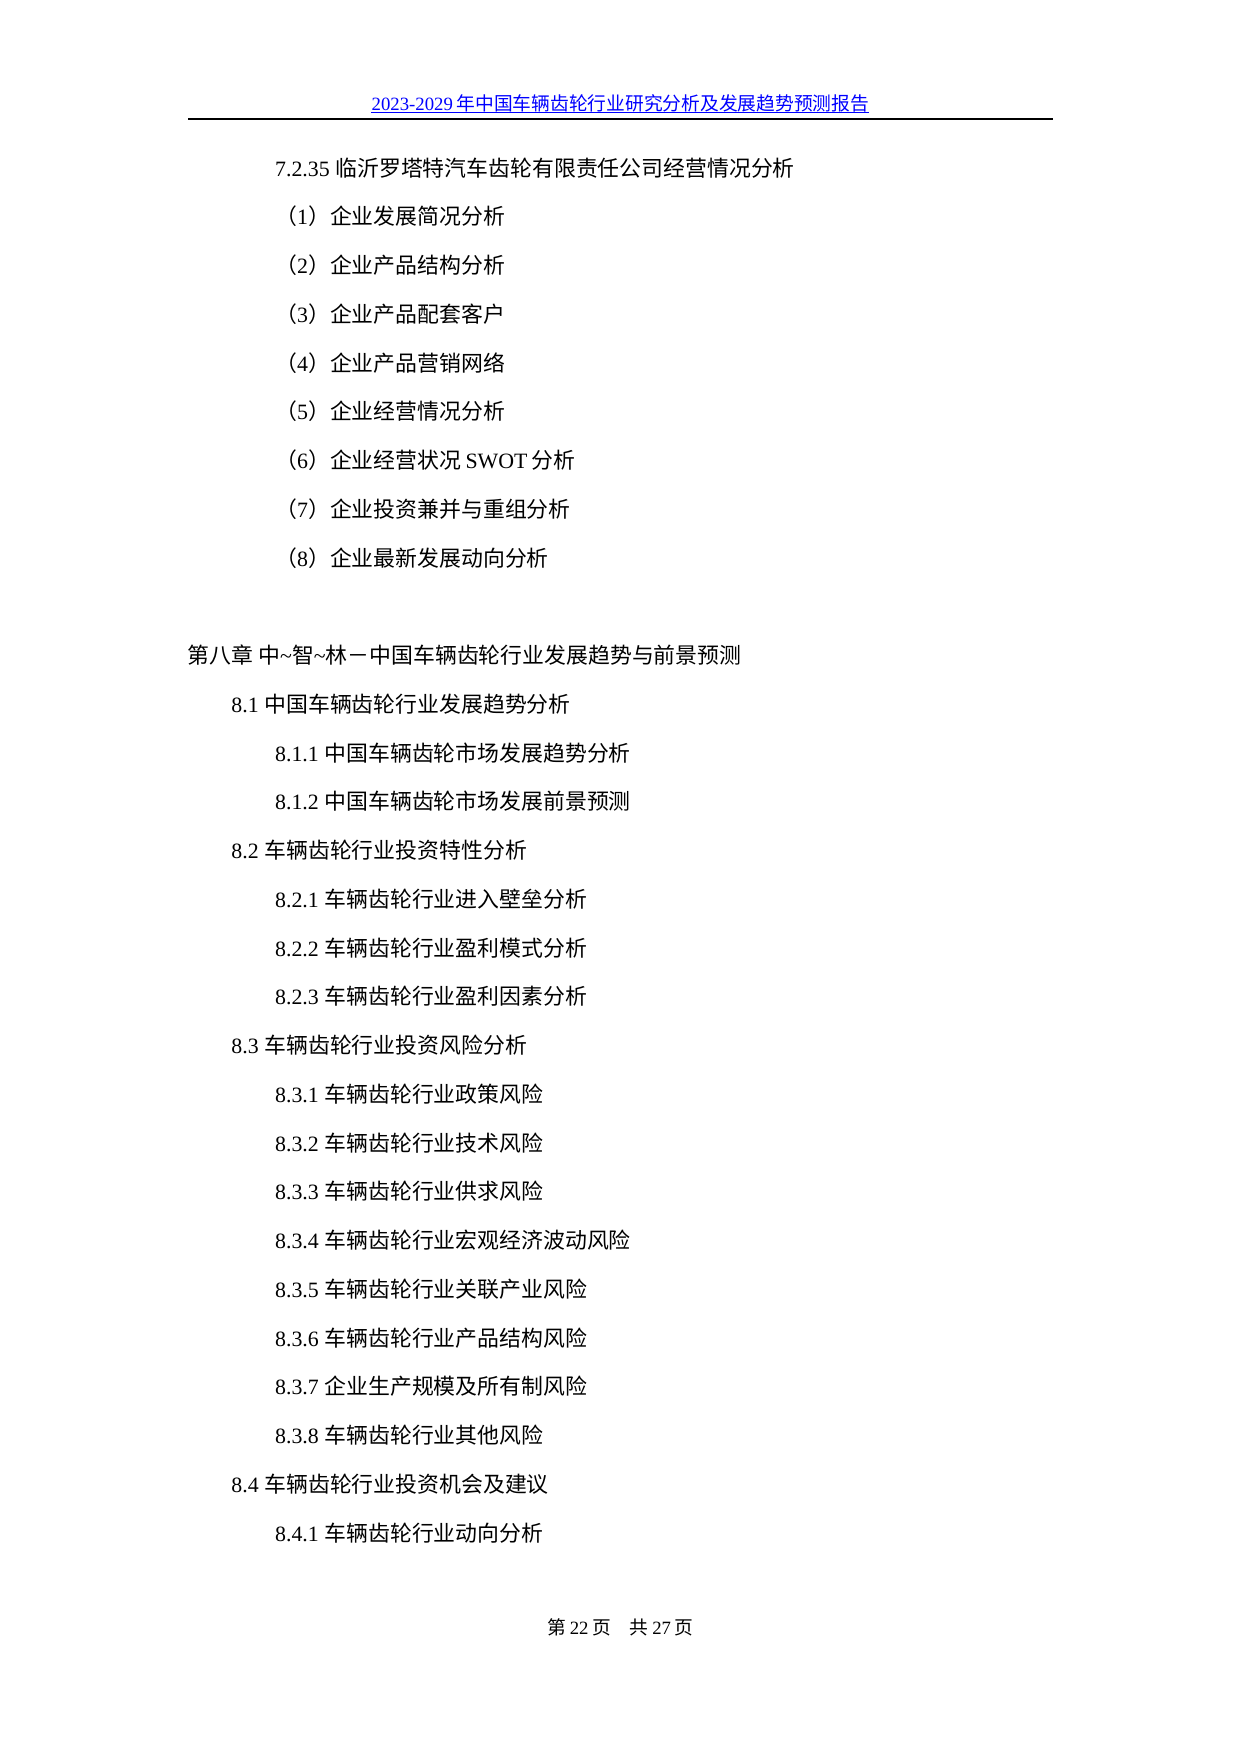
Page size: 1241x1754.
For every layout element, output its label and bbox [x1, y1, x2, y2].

text [187, 150, 1053, 1548]
